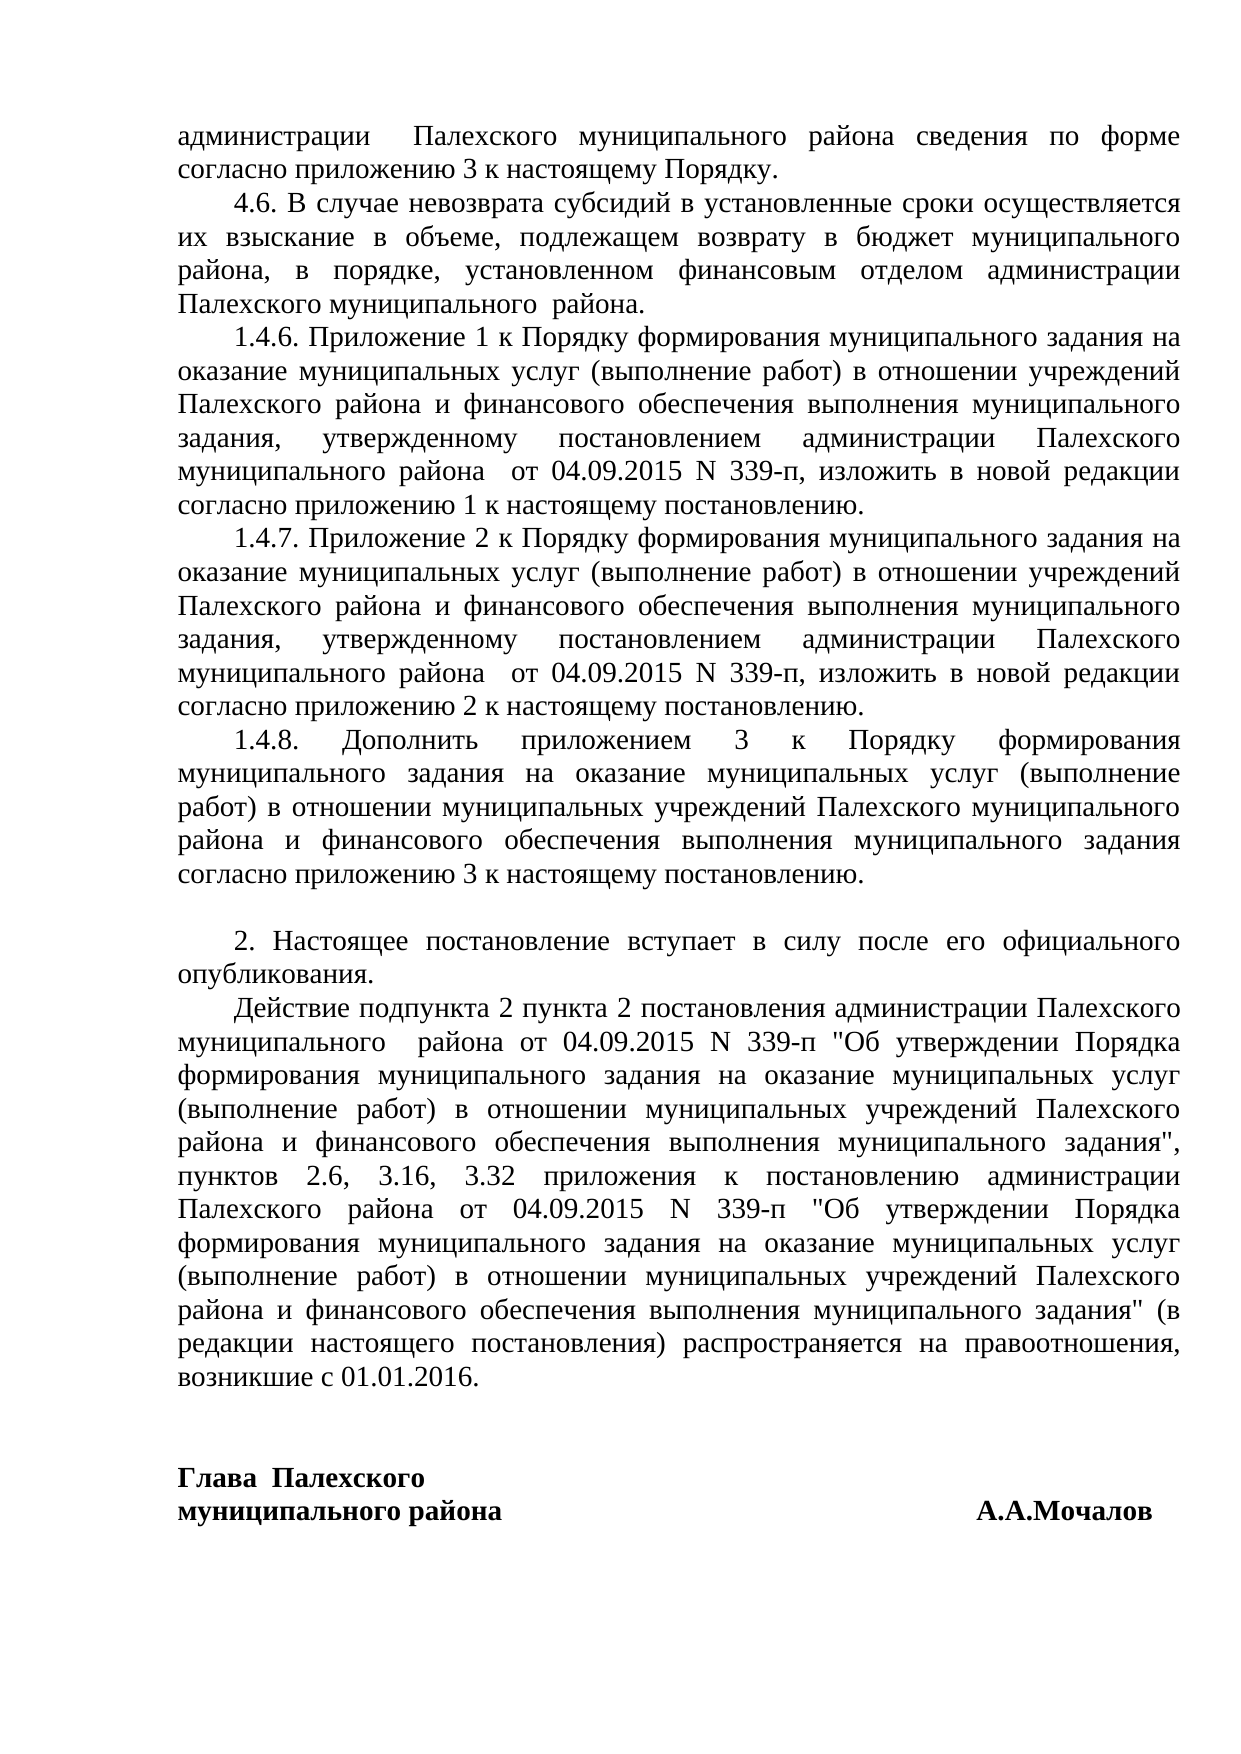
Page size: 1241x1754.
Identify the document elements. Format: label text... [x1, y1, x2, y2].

text Действие подпункта 2 пункта 2 постановления администрации Палехского муниципального района от 04.09.2015 N 339-п "Об утверждении Порядка формирования муниципального задания на оказание муниципальных услуг (выполнение работ) в отношении муниципальных учреждений Палехского района и финансового обеспечения выполнения муниципального задания", пунктов 2.6, 3.16, 3.32 приложения к постановлению администрации Палехского района от 04.09.2015 N 339-п "Об утверждении Порядка формирования муниципального задания на оказание муниципальных услуг (выполнение работ) в отношении муниципальных учреждений Палехского района и финансового обеспечения выполнения муниципального задания" (в редакции настоящего постановления) распространяется на правоотношения, возникшие с 01.01.2016. [177, 990, 1181, 1393]
text 2. Настоящее постановление вступает в силу после его официального опубликования. [177, 923, 1181, 990]
text Глава Палехского [177, 1460, 1181, 1493]
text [177, 118, 1181, 185]
text 4.6. В случае невозврата субсидий в установленные сроки осуществляется их взыскание в объеме, подлежащем возврату в бюджет муниципального района, в порядке, установленном финансовым отделом администрации Палехского муниципального района. [177, 185, 1181, 319]
text 1.4.8. Дополнить приложением 3 к Порядку формирования муниципального задания на оказание муниципальных услуг (выполнение работ) в отношении муниципальных учреждений Палехского муниципального района и финансового обеспечения выполнения муниципального задания согласно приложению 3 к настоящему постановлению. [177, 722, 1181, 889]
text 1.4.6. Приложение 1 к Порядку формирования муниципального задания на оказание муниципальных услуг (выполнение работ) в отношении учреждений Палехского района и финансового обеспечения выполнения муниципального задания, утвержденному постановлением администрации Палехского муниципального района от 04.09.2015 N 339-п, изложить в новой редакции согласно приложению 1 к настоящему постановлению. [177, 319, 1181, 521]
text 1.4.7. Приложение 2 к Порядку формирования муниципального задания на оказание муниципальных услуг (выполнение работ) в отношении учреждений Палехского района и финансового обеспечения выполнения муниципального задания, утвержденному постановлением администрации Палехского муниципального района от 04.09.2015 N 339-п, изложить в новой редакции согласно приложению 2 к настоящему постановлению. [177, 521, 1181, 722]
text муниципального района А.А.Мочалов [177, 1493, 1181, 1527]
